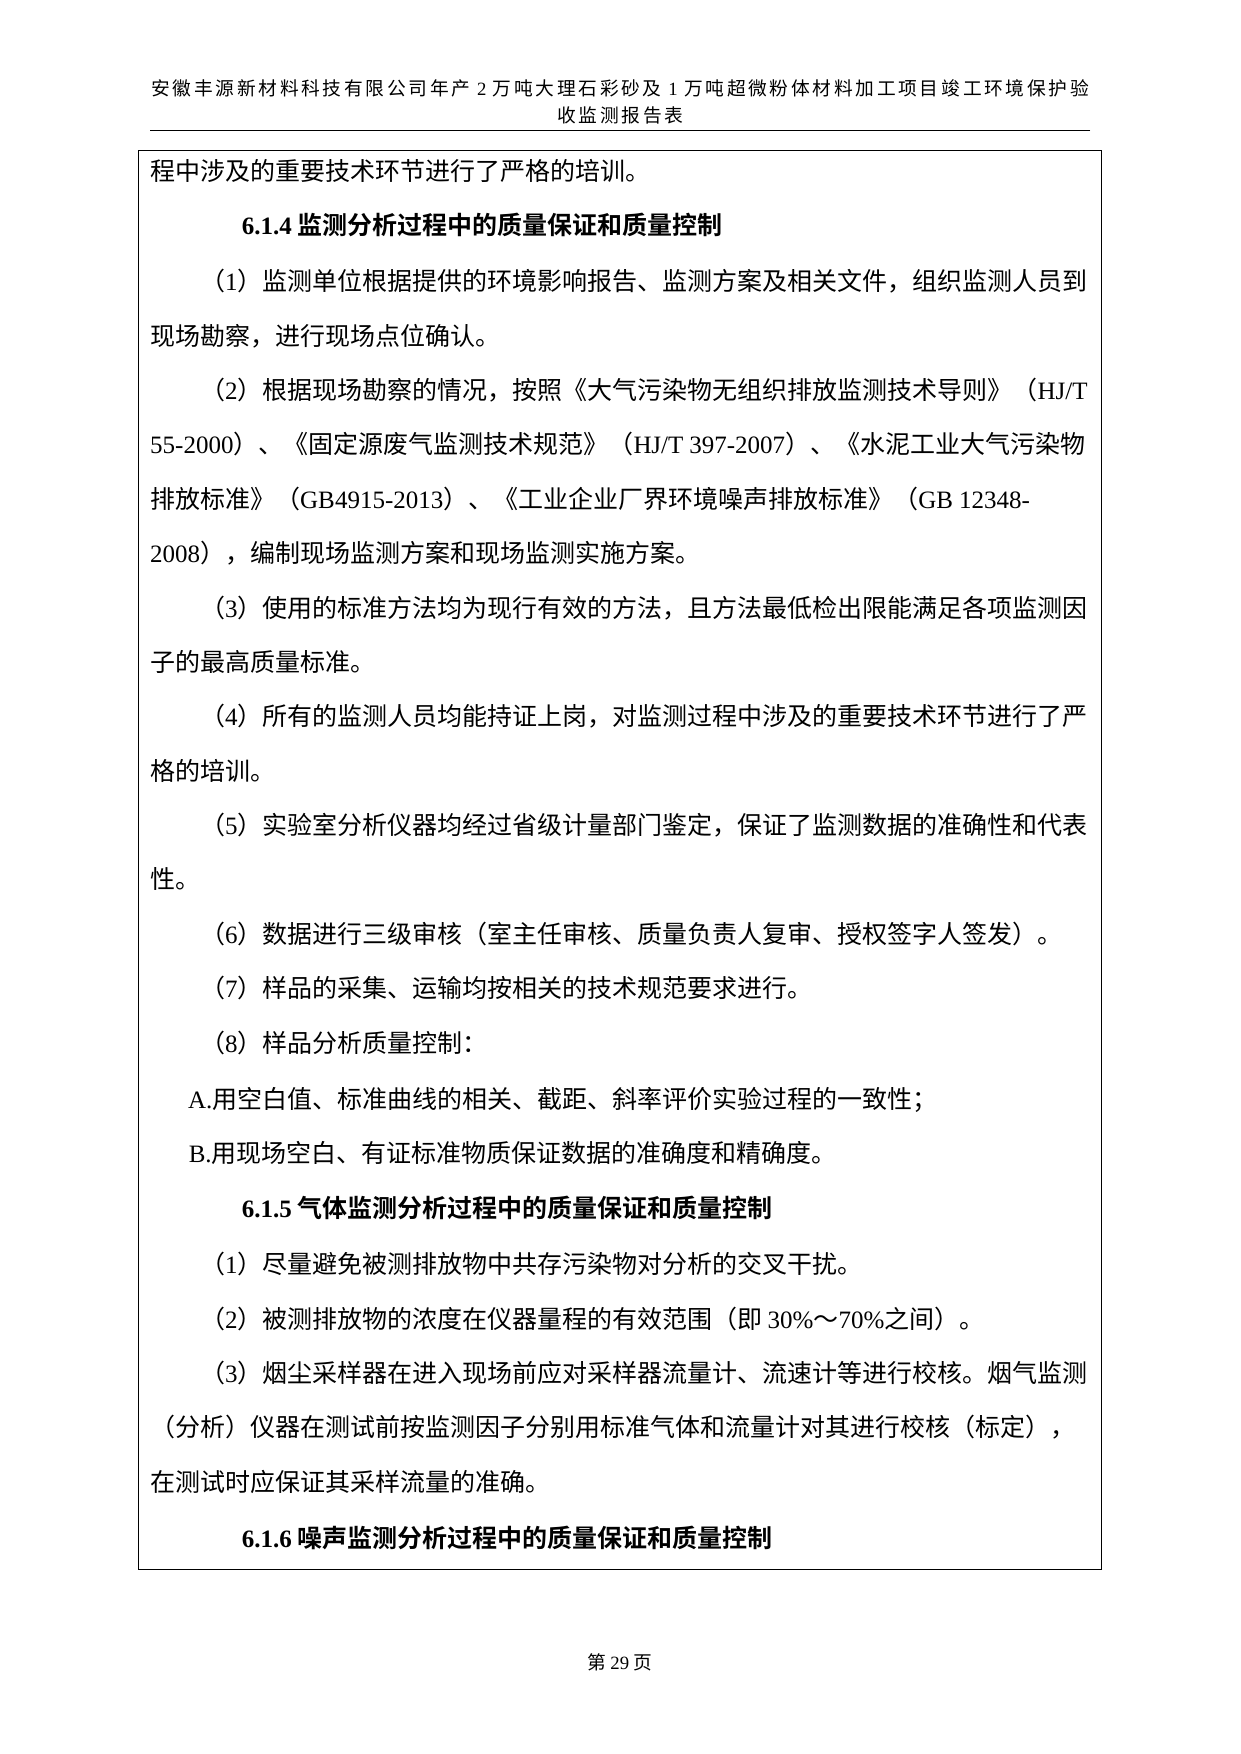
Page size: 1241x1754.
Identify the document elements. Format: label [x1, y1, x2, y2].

table_header [139, 151, 1101, 1569]
